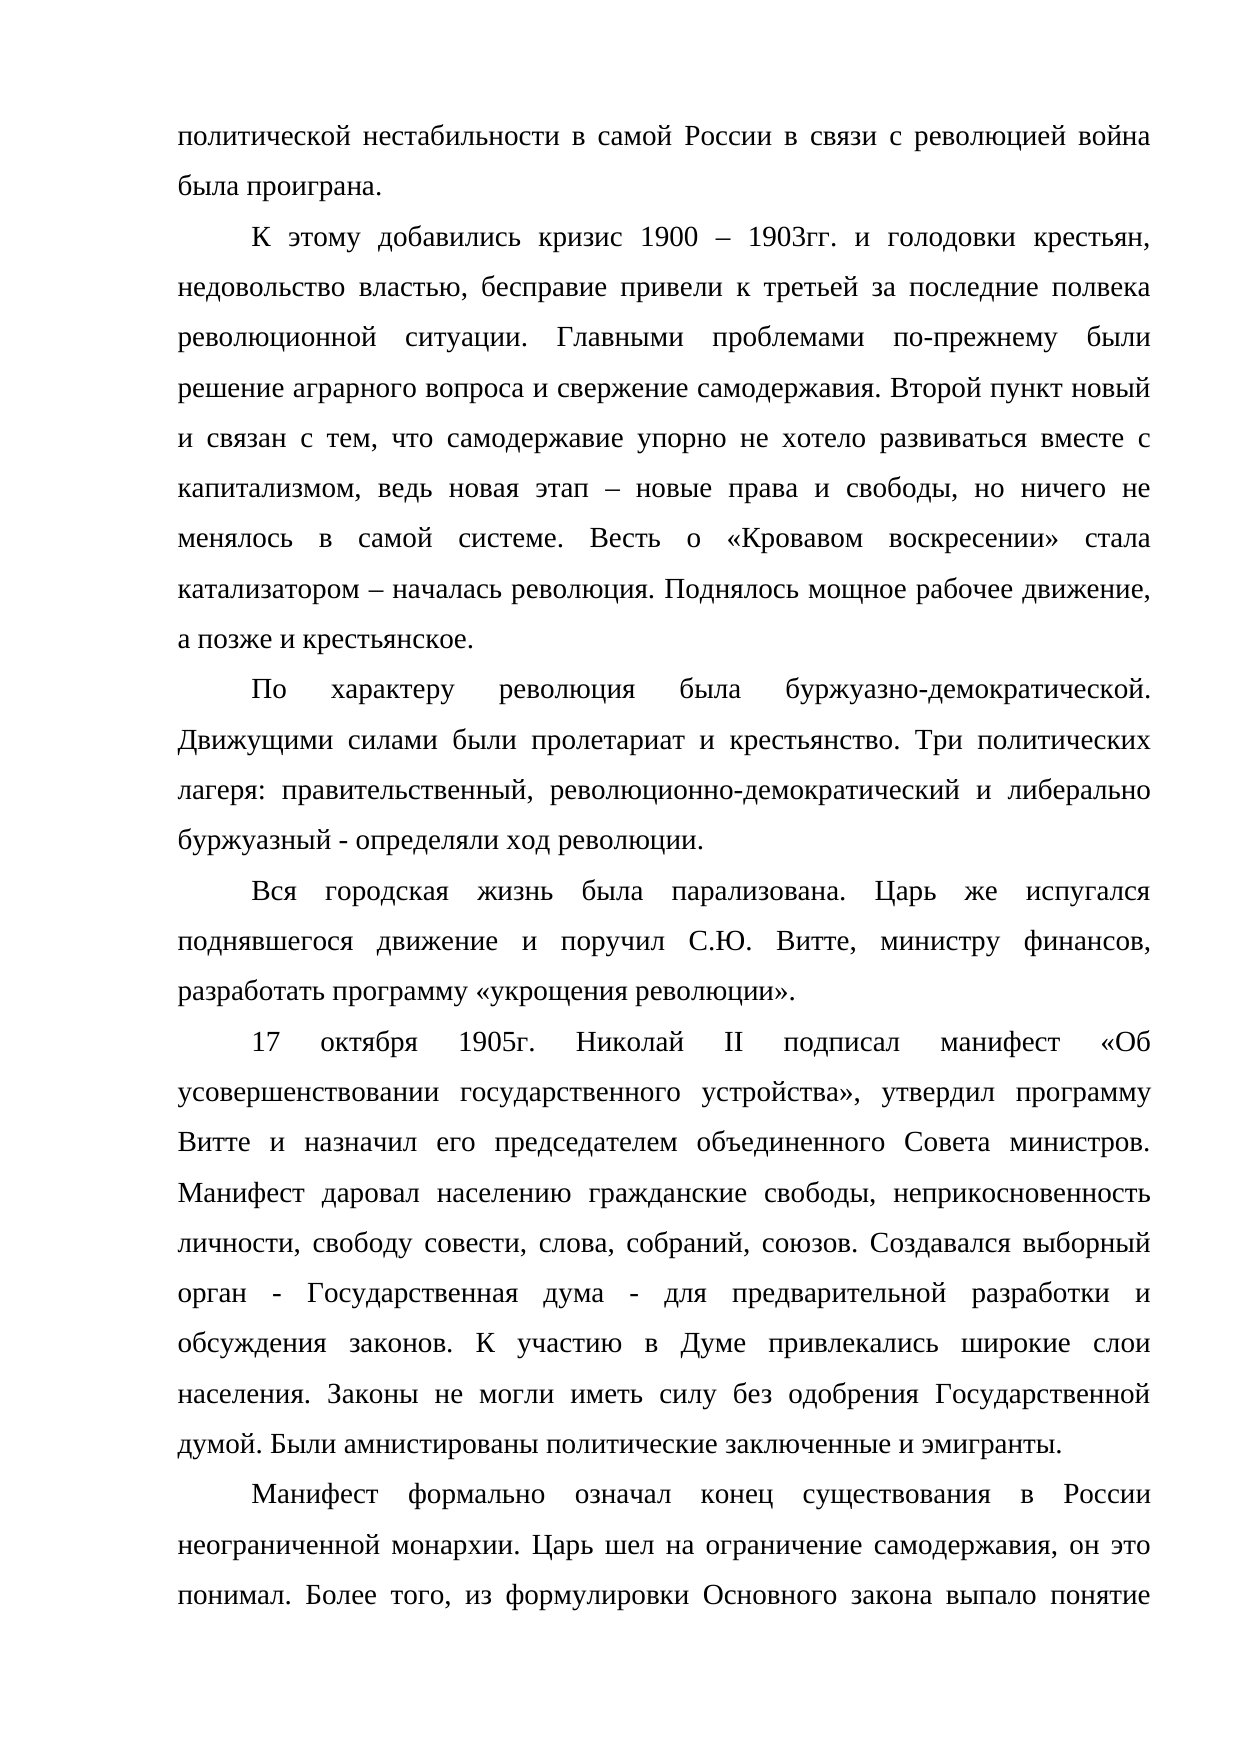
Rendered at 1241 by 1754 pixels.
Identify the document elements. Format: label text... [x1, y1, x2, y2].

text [177, 118, 1152, 202]
text По характеру революция была буржуазно-демократической. Движущими силами были пролетариат и крестьянство. Три политических лагеря: правительственный, революционно-демократический и либерально буржуазный - определяли ход революции. [177, 672, 1152, 856]
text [177, 1477, 1152, 1611]
text 17 октября 1905г. Николай II подписал манифест «Об усовершенствовании государственного устройства», утвердил программу Витте и назначил его председателем объединенного Совета министров. Манифест даровал населению гражданские свободы, неприкосновенность личности, свободу совести, слова, собраний, союзов. Создавался выборный орган - Государственная дума - для предварительной разработки и обсуждения законов. К участию в Думе привлекались широкие слои населения. Законы не могли иметь силу без одобрения Государственной думой. Были амнистированы политические заключенные и эмигранты. [177, 1024, 1152, 1460]
text Вся городская жизнь была парализована. Царь же испугался поднявшегося движение и поручил С.Ю. Витте, министру финансов, разработать программу «укрощения революции». [177, 873, 1152, 1007]
text К этому добавились кризис 1900 – 1903гг. и голодовки крестьян, недовольство властью, бесправие привели к третьей за последние полвека революционной ситуации. Главными проблемами по-прежнему были решение аграрного вопроса и свержение самодержавия. Второй пункт новый и связан с тем, что самодержавие упорно не хотело развиваться вместе с капитализмом, ведь новая этап – новые права и свободы, но ничего не менялось в самой системе. Весть о «Кровавом воскресении» стала катализатором – началась революция. Поднялось мощное рабочее движение, а позже и крестьянское. [177, 219, 1152, 655]
